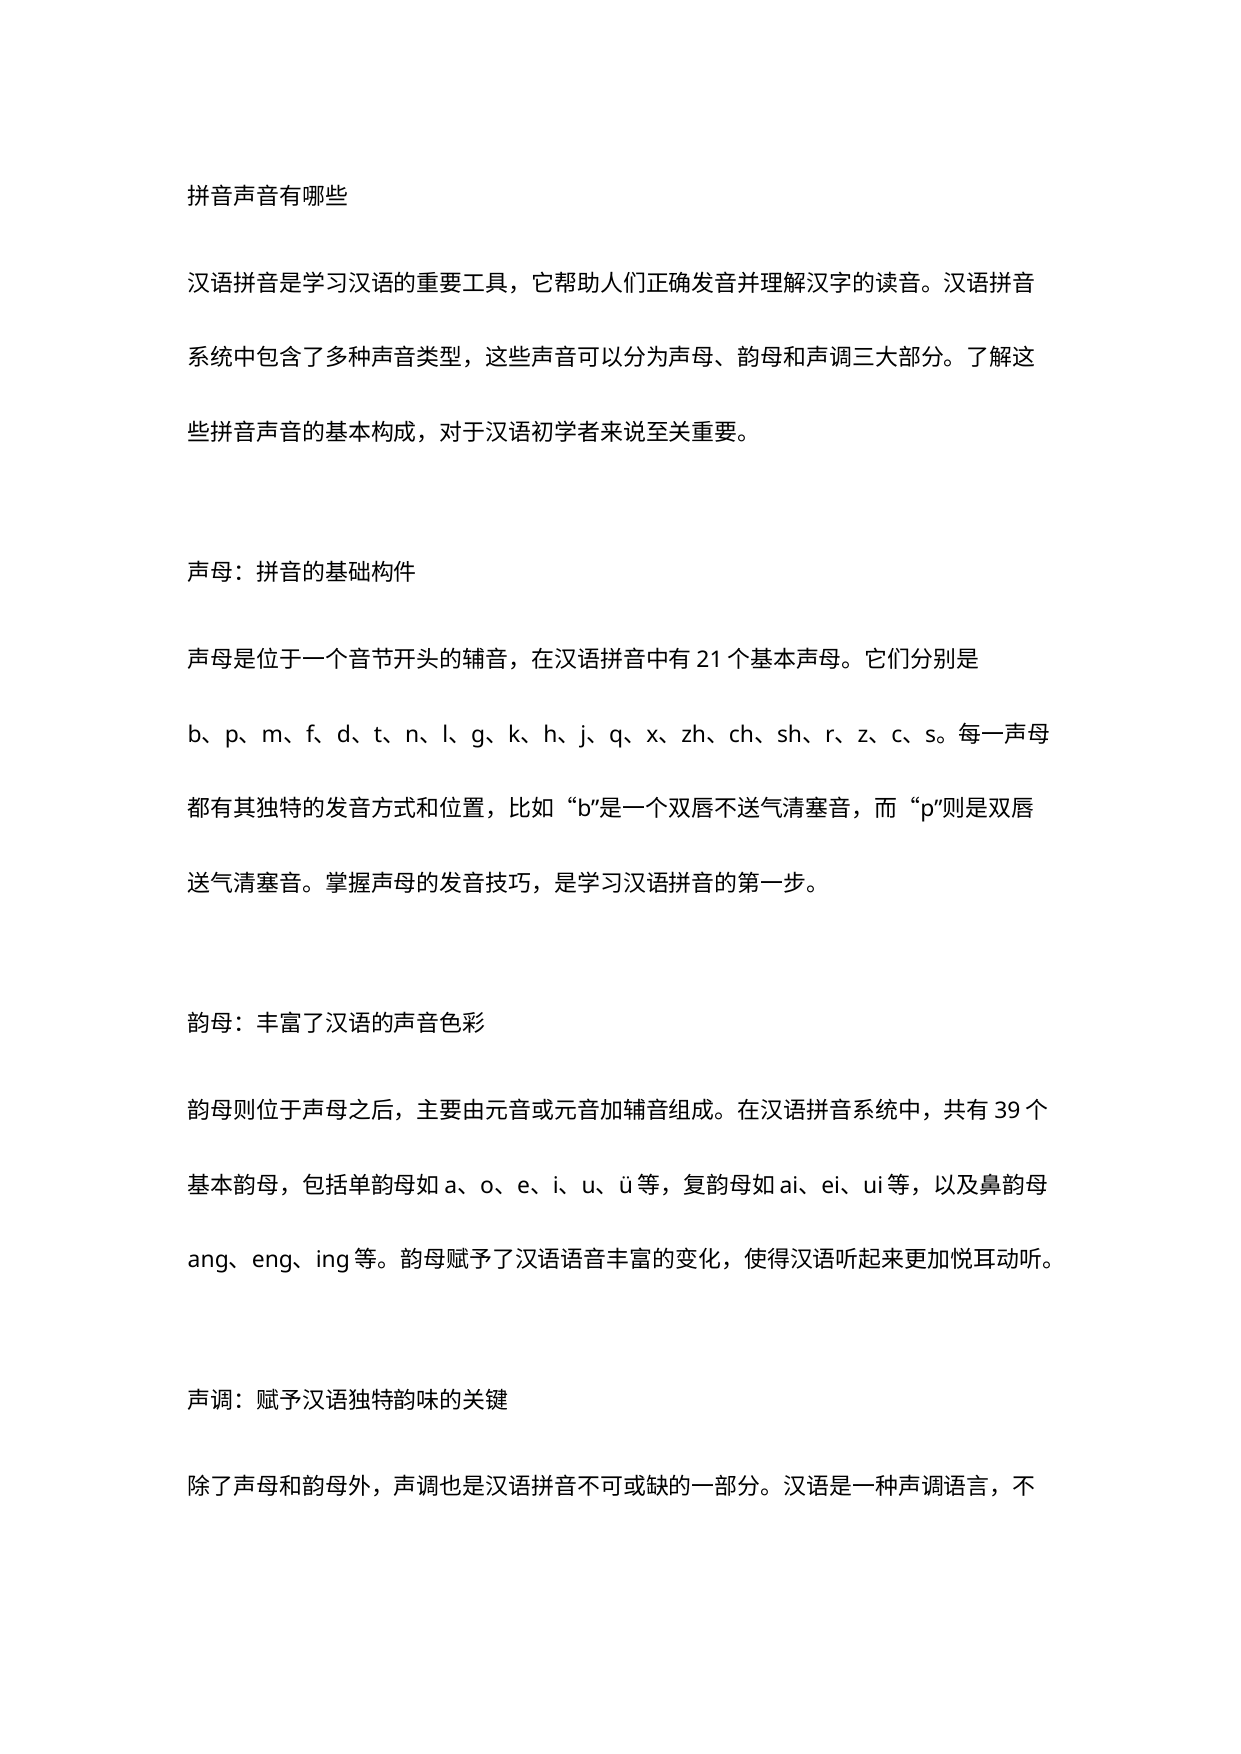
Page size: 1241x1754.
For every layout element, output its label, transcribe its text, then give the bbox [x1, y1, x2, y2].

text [187, 1452, 1053, 1517]
text 韵母：丰富了汉语的声音色彩 [187, 989, 1053, 1054]
text 声母是位于一个音节开头的辅音，在汉语拼音中有21个基本声母。它们分别是b、p、m、f、d、t、n、l、g、k、h、j、q、x、zh、ch、sh、r、z、c、s。每一声母都有其独特的发音方式和位置，比如“b”是一个双唇不送气清塞音，而“p”则是双唇送气清塞音。掌握声母的发音技巧，是学习汉语拼音的第一步。 [187, 625, 1053, 914]
text 汉语拼音是学习汉语的重要工具，它帮助人们正确发音并理解汉字的读音。汉语拼音系统中包含了多种声音类型，这些声音可以分为声母、韵母和声调三大部分。了解这些拼音声音的基本构成，对于汉语初学者来说至关重要。 [187, 248, 1053, 463]
text 声调：赋予汉语独特韵味的关键 [187, 1366, 1053, 1431]
text 拼音声音有哪些 [187, 162, 1053, 227]
text 声母：拼音的基础构件 [187, 538, 1053, 603]
text 韵母则位于声母之后，主要由元音或元音加辅音组成。在汉语拼音系统中，共有39个基本韵母，包括单韵母如a、o、e、i、u、ü等，复韵母如ai、ei、ui等，以及鼻韵母ang、eng、ing等。韵母赋予了汉语语音丰富的变化，使得汉语听起来更加悦耳动听。 [187, 1076, 1053, 1290]
